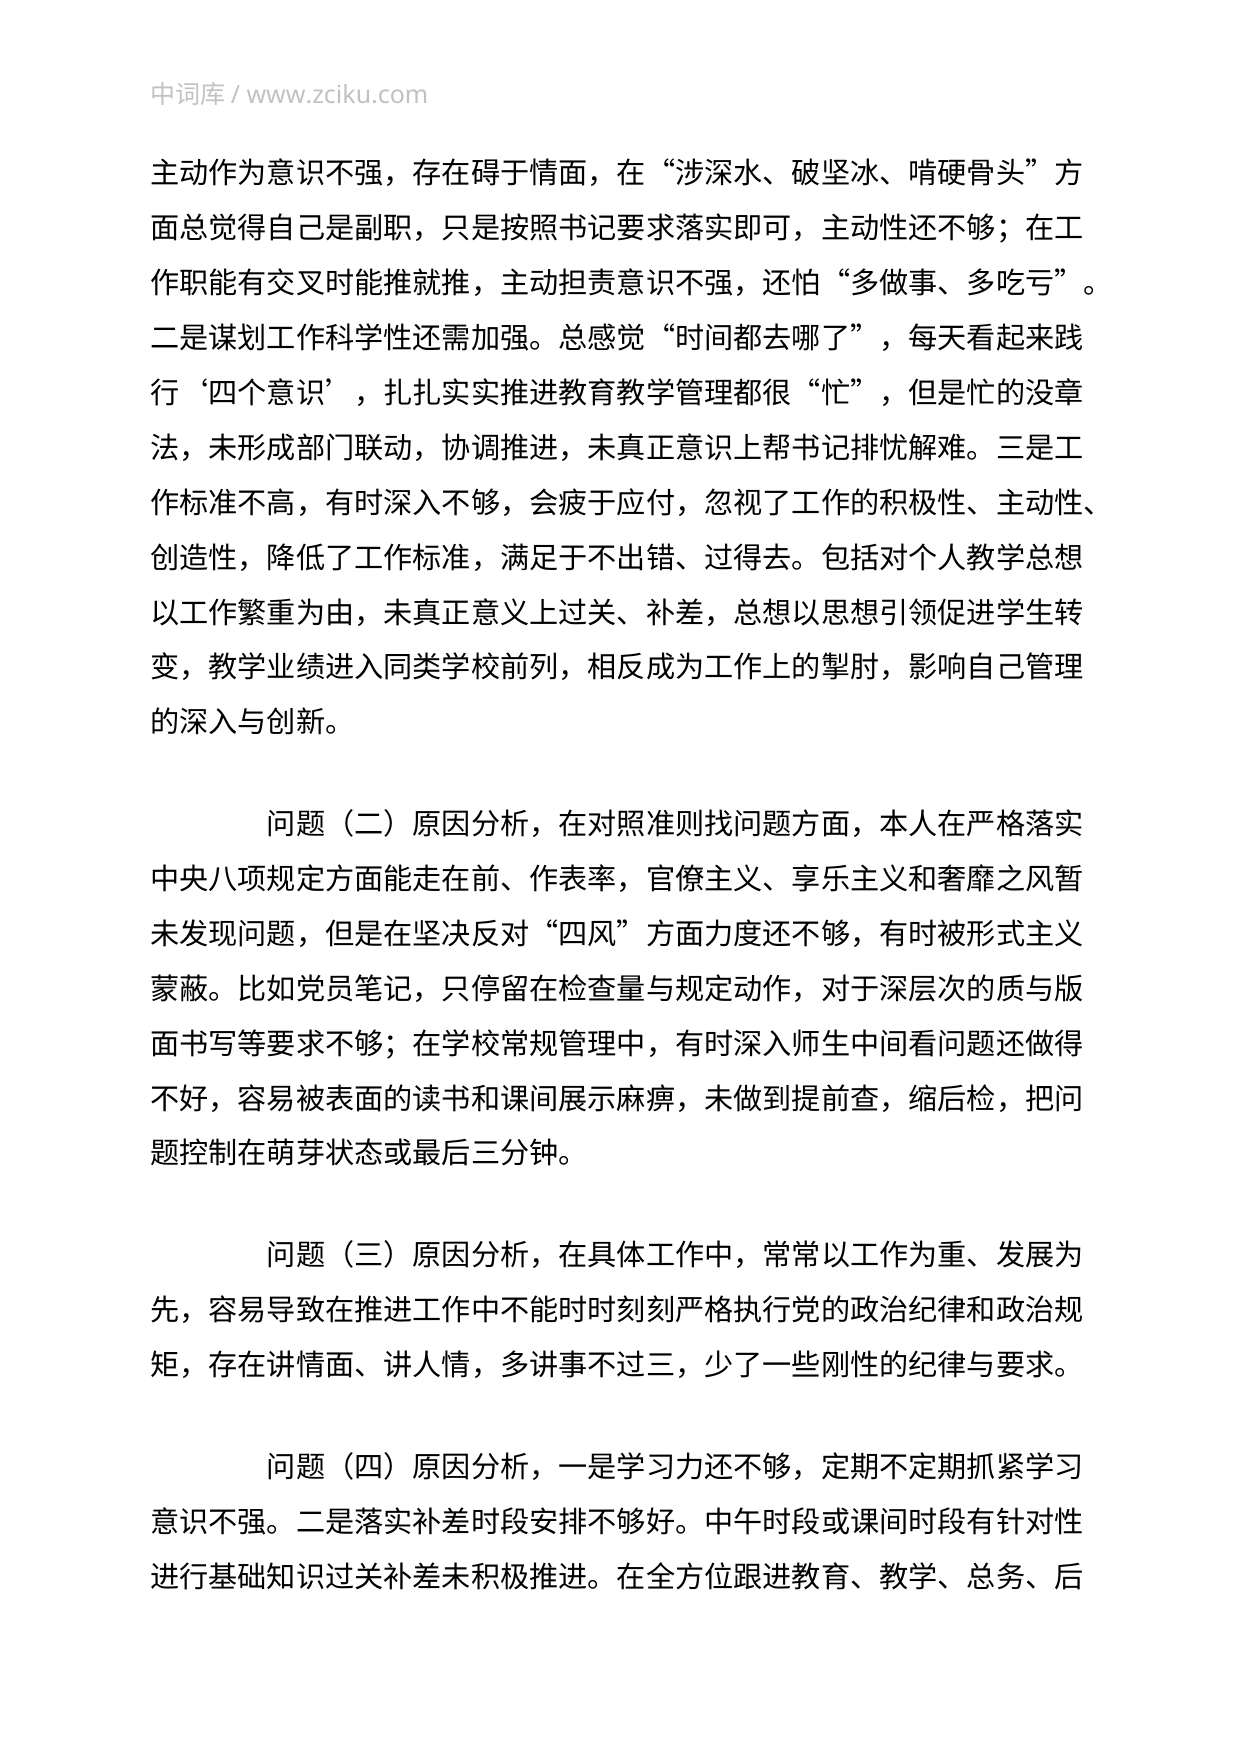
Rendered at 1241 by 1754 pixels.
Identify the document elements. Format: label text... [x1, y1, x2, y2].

text 问题（三）原因分析，在具体工作中，常常以工作为重、发展为先，容易导致在推进工作中不能时时刻刻严格执行党的政治纪律和政治规矩，存在讲情面、讲人情，多讲事不过三，少了一些刚性的纪律与要求。 [150, 1232, 1090, 1384]
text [150, 150, 1090, 741]
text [150, 1443, 1090, 1596]
text 问题（二）原因分析，在对照准则找问题方面，本人在严格落实中央八项规定方面能走在前、作表率，官僚主义、享乐主义和奢靡之风暂未发现问题，但是在坚决反对“四风”方面力度还不够，有时被形式主义蒙蔽。比如党员笔记，只停留在检查量与规定动作，对于深层次的质与版面书写等要求不够；在学校常规管理中，有时深入师生中间看问题还做得不好，容易被表面的读书和课间展示麻痹，未做到提前查，缩后检，把问题控制在萌芽状态或最后三分钟。 [150, 801, 1090, 1172]
